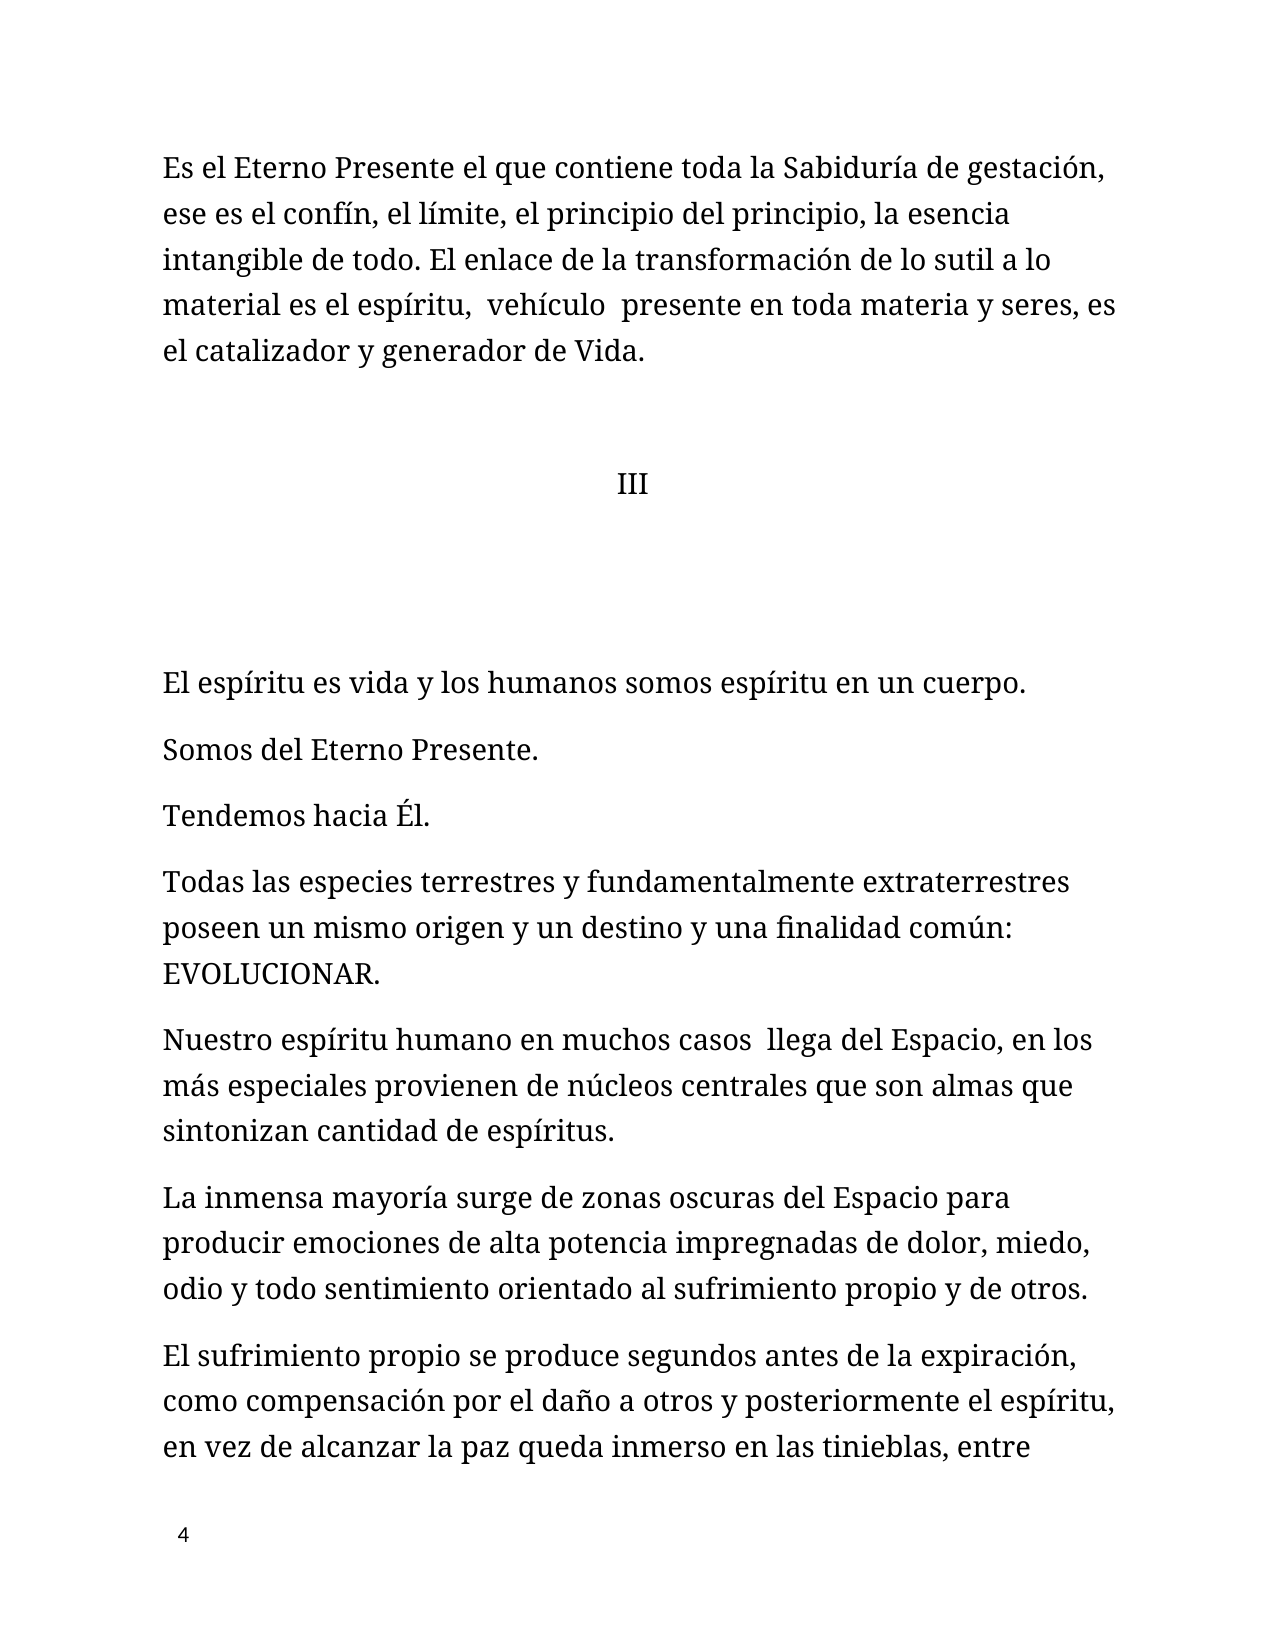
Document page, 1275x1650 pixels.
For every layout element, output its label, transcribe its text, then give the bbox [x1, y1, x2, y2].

text Es el Eterno Presente el que contiene toda la Sabiduría de gestación, ese es el confín, el límite, el principio del principio, la esencia intangible de todo. El enlace de la transformación de lo sutil a lo material es el espíritu, vehículo presente en toda materia y seres, es el catalizador y generador de Vida. [162, 148, 1122, 370]
text Todas las especies terrestres y fundamentalmente extraterrestres poseen un mismo origen y un destino y una finalidad común: EVOLUCIONAR. [162, 862, 1122, 993]
text Somos del Eterno Presente. [162, 729, 1122, 768]
text El espíritu es vida y los humanos somos espíritu en un cuerpo. [162, 662, 1122, 702]
text III [162, 463, 1122, 503]
text Tendemos hacia Él. [162, 795, 1122, 835]
text La inmensa mayoría surge de zonas oscuras del Espacio para producir emociones de alta potencia impregnadas de dolor, miedo, odio y todo sentimiento orientado al sufrimiento propio y de otros. [162, 1177, 1122, 1308]
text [162, 1335, 1122, 1466]
text Nuestro espíritu humano en muchos casos llega del Espacio, en los más especiales provienen de núcleos centrales que son almas que sintonizan cantidad de espíritus. [162, 1019, 1122, 1150]
